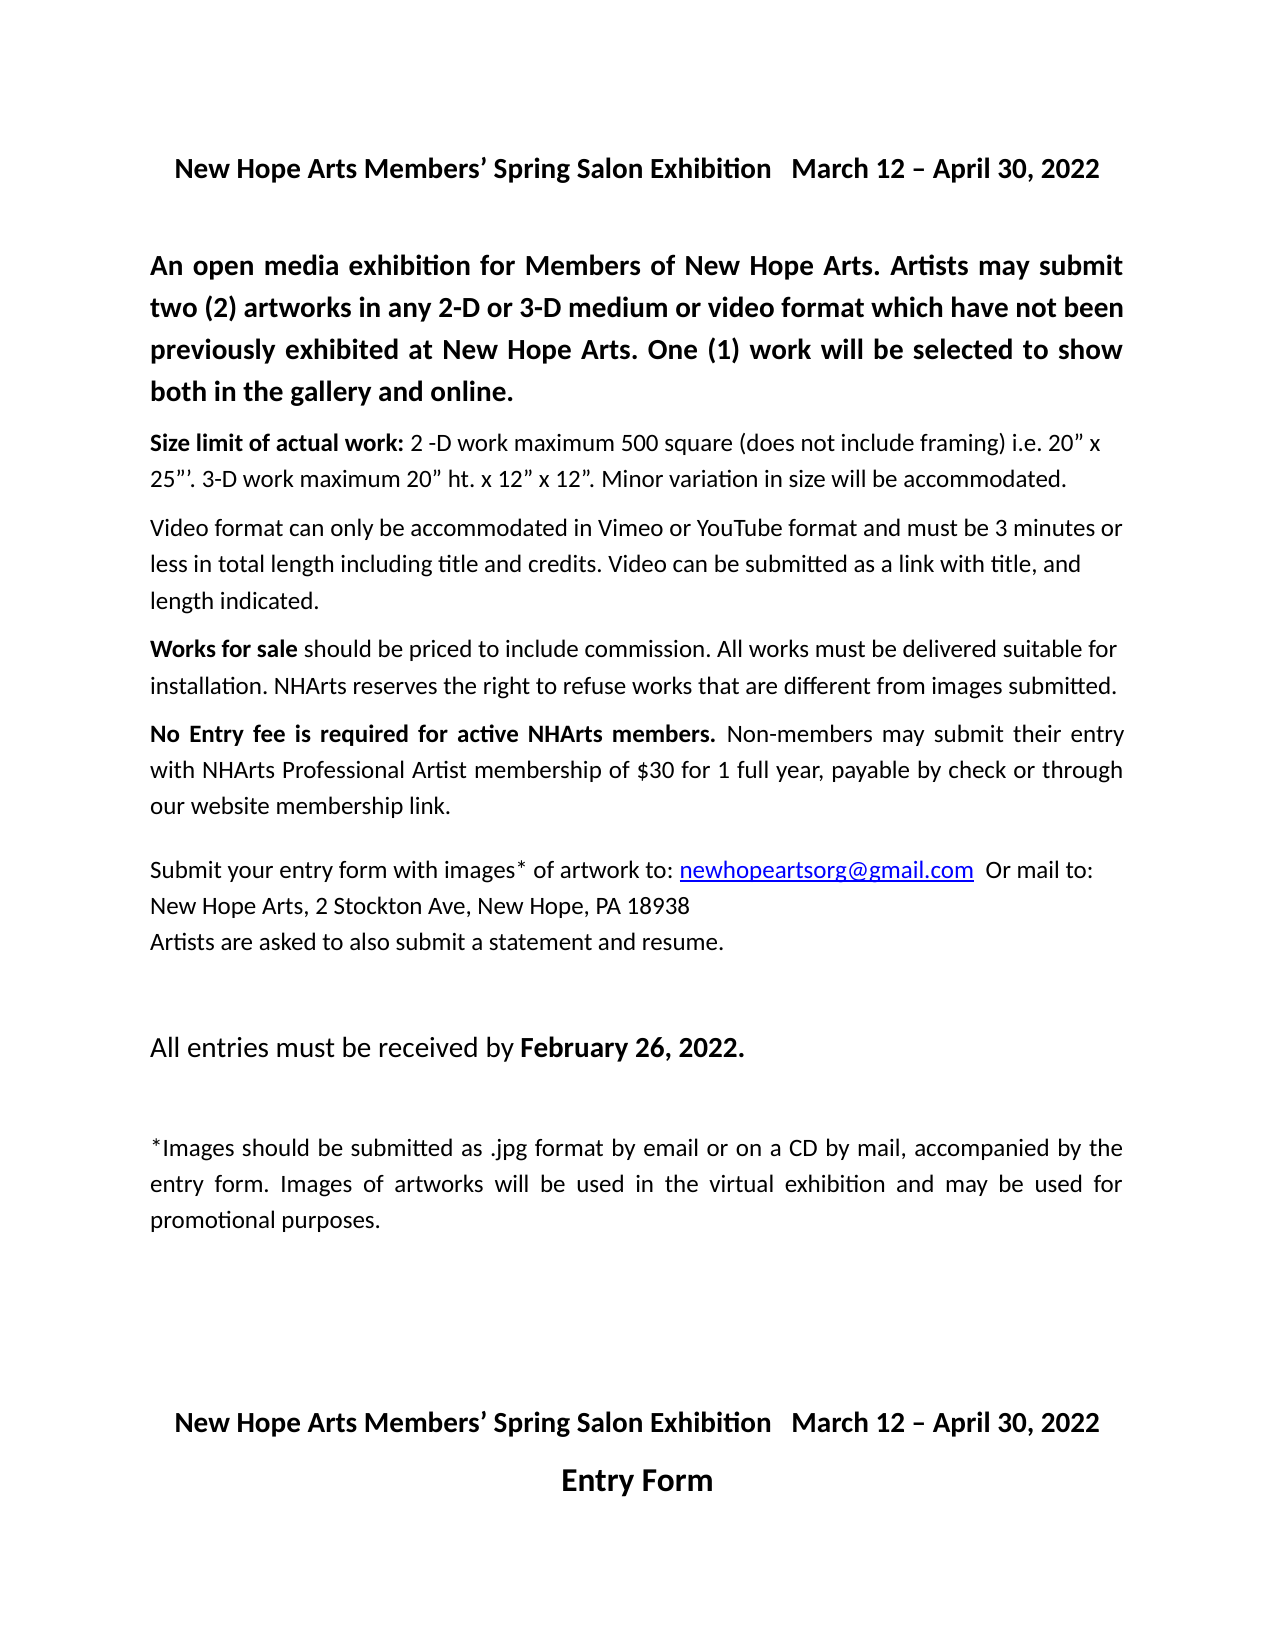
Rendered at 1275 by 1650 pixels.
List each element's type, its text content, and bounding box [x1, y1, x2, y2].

text An open media exhibition for Members of New Hope Arts. Artists may submit two (2) artworks in any 2-D or 3-D medium or video format which have not been previously exhibited at New Hope Arts. One (1) work will be selected to show both in the gallery and online. [150, 247, 1125, 408]
text All entries must be received by February 26, 2022. [150, 1029, 1125, 1065]
text *Images should be submitted as .jpg format by email or on a CD by mail, accompanied by the entry form. Images of artworks will be used in the virtual exhibition and may be used for promotional purposes. [150, 1132, 1125, 1235]
text Video format can only be accommodated in Vimeo or YouTube format and must be 3 minutes or less in total length including title and credits. Video can be submitted as a link with title, and length indicated. [150, 512, 1125, 615]
text Entry Form [150, 1459, 1125, 1499]
text No Entry fee is required for active NHArts members. Non-members may submit their entry with NHArts Professional Artist membership of $30 for 1 full year, payable by check or through our website membership link. [150, 718, 1125, 821]
text Works for sale should be priced to include commission. All works must be delivered suitable for installation. NHArts reserves the right to refuse works that are different from images submitted. [150, 633, 1125, 700]
text Size limit of actual work: 2 -D work maximum 500 square (does not include framing) i.e. 20” x 25”’. 3-D work maximum 20” ht. x 12” x 12”. Minor variation in size will be accommodated. [150, 427, 1125, 494]
text Submit your entry form with images* of artwork to: newhopeartsorg@gmail.com Or mail to: New Hope Arts, 2 Stockton Ave, New Hope, PA 18938 [150, 854, 1125, 921]
text New Hope Arts Members’ Spring Salon Exhibition March 12 – April 30, 2022 [150, 150, 1125, 186]
text Artists are asked to also submit a statement and resume. [150, 926, 1125, 957]
text New Hope Arts Members’ Spring Salon Exhibition March 12 – April 30, 2022 [150, 1404, 1125, 1440]
